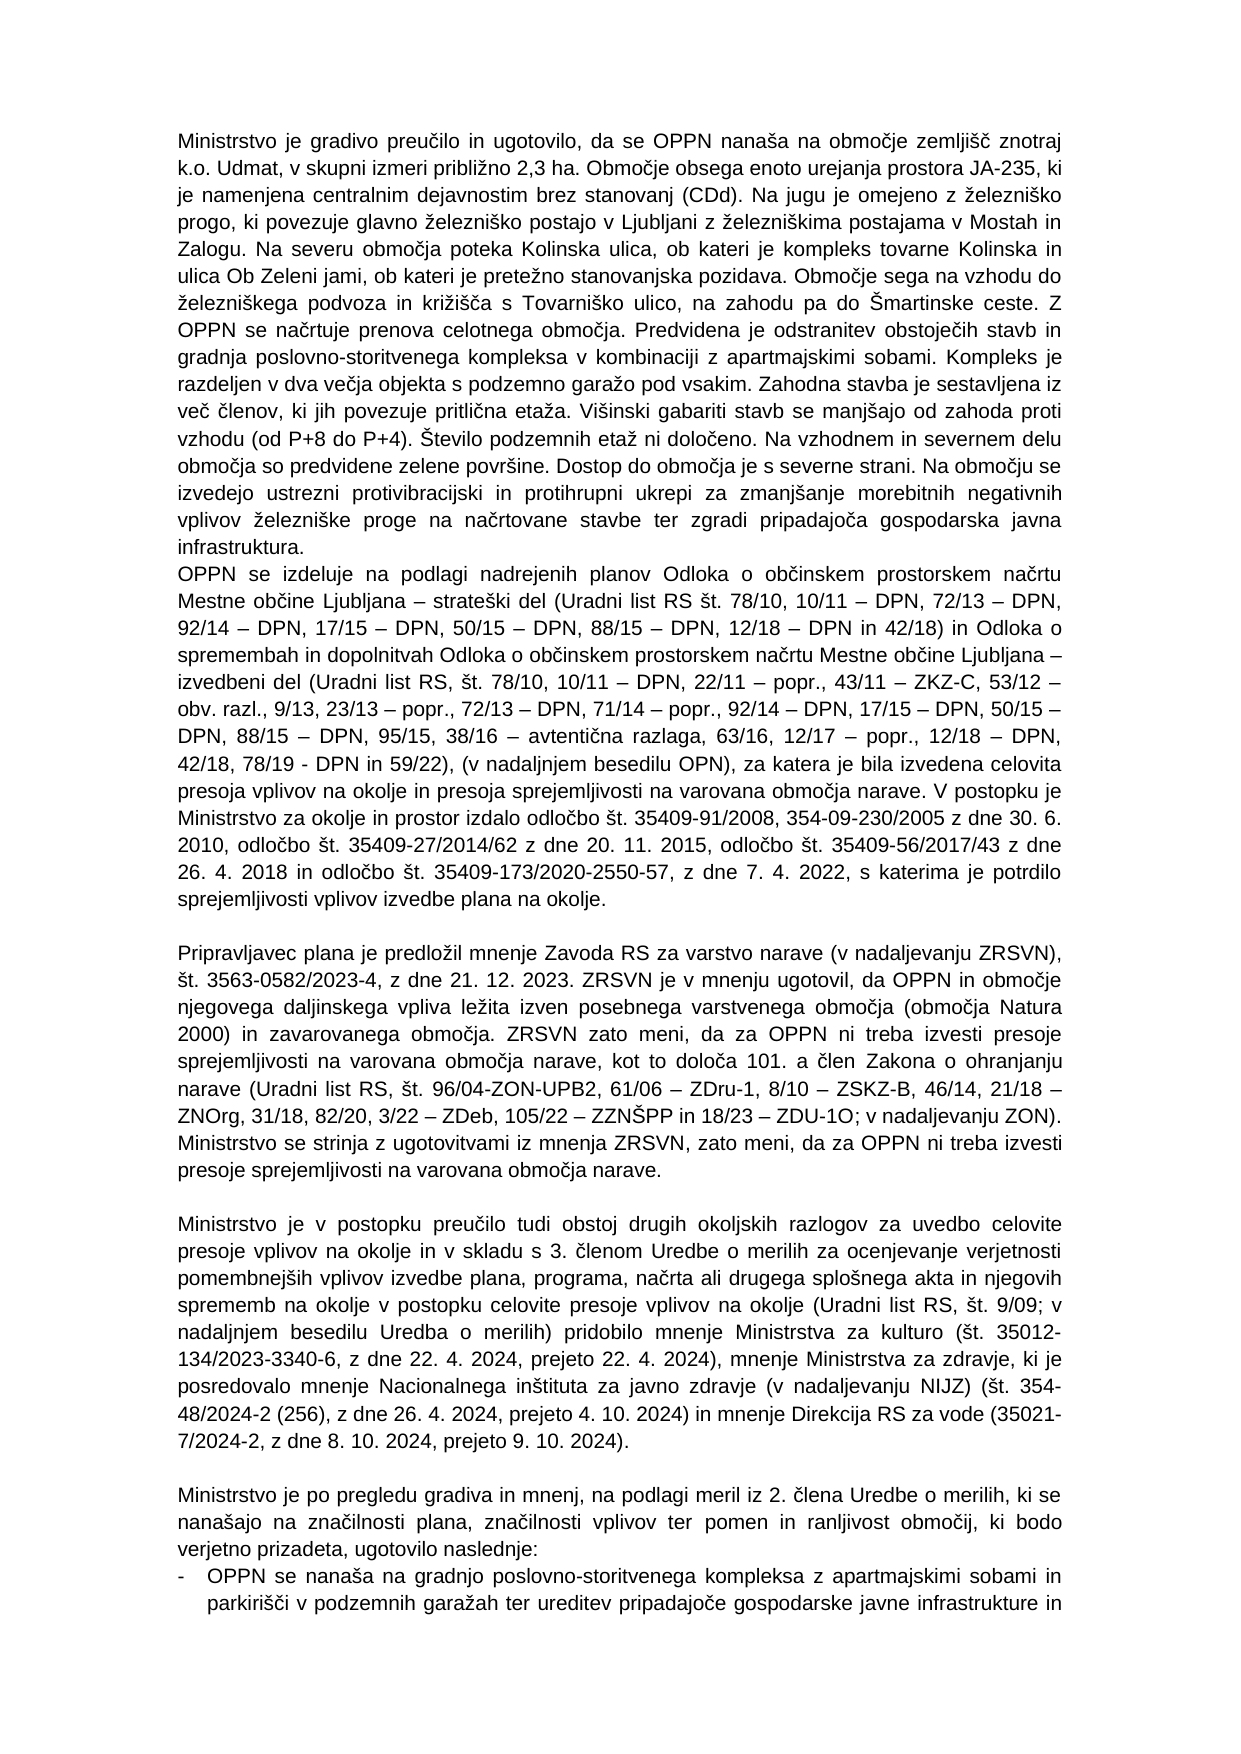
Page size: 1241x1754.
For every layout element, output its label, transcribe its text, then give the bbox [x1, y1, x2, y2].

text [177, 1561, 1063, 1615]
text Pripravljavec plana je predložil mnenje Zavoda RS za varstvo narave (v nadaljevanju ZRSVN), št. 3563-0582/2023-4, z dne 21. 12. 2023. ZRSVN je v mnenju ugotovil, da OPPN in območje njegovega daljinskega vpliva ležita izven posebnega varstvenega območja (območja Natura 2000) in zavarovanega območja. ZRSVN zato meni, da za OPPN ni treba izvesti presoje sprejemljivosti na varovana območja narave, kot to določa 101. a člen Zakona o ohranjanju narave (Uradni list RS, št. 96/04-ZON-UPB2, 61/06 – ZDru-1, 8/10 – ZSKZ-B, 46/14, 21/18 – ZNOrg, 31/18, 82/20, 3/22 – ZDeb, 105/22 – ZZNŠPP in 18/23 – ZDU-1O; v nadaljevanju ZON). [177, 938, 1063, 1127]
text Ministrstvo je po pregledu gradiva in mnenj, na podlagi meril iz 2. člena Uredbe o merilih, ki se nanašajo na značilnosti plana, značilnosti vplivov ter pomen in ranljivost območij, ki bodo verjetno prizadeta, ugotovilo naslednje: [177, 1479, 1063, 1561]
text Ministrstvo se strinja z ugotovitvami iz mnenja ZRSVN, zato meni, da za OPPN ni treba izvesti presoje sprejemljivosti na varovana območja narave. [177, 1127, 1063, 1182]
text Ministrstvo je gradivo preučilo in ugotovilo, da se OPPN nanaša na območje zemljišč znotraj k.o. Udmat, v skupni izmeri približno 2,3 ha. Območje obsega enoto urejanja prostora JA-235, ki je namenjena centralnim dejavnostim brez stanovanj (CDd). Na jugu je omejeno z železniško progo, ki povezuje glavno železniško postajo v Ljubljani z železniškima postajama v Mostah in Zalogu. Na severu območja poteka Kolinska ulica, ob kateri je kompleks tovarne Kolinska in ulica Ob Zeleni jami, ob kateri je pretežno stanovanjska pozidava. Območje sega na vzhodu do železniškega podvoza in križišča s Tovarniško ulico, na zahodu pa do Šmartinske ceste. Z OPPN se načrtuje prenova celotnega območja. Predvidena je odstranitev obstoječih stavb in gradnja poslovno-storitvenega kompleksa v kombinaciji z apartmajskimi sobami. Kompleks je razdeljen v dva večja objekta s podzemno garažo pod vsakim. Zahodna stavba je sestavljena iz več členov, ki jih povezuje pritlična etaža. Višinski gabariti stavb se manjšajo od zahoda proti vzhodu (od P+8 do P+4). Število podzemnih etaž ni določeno. Na vzhodnem in severnem delu območja so predvidene zelene površine. Dostop do območja je s severne strani. Na območju se izvedejo ustrezni protivibracijski in protihrupni ukrepi za zmanjšanje morebitnih negativnih vplivov železniške proge na načrtovane stavbe ter zgradi pripadajoča gospodarska javna infrastruktura. [177, 125, 1063, 559]
text Ministrstvo je v postopku preučilo tudi obstoj drugih okoljskih razlogov za uvedbo celovite presoje vplivov na okolje in v skladu s 3. členom Uredbe o merilih za ocenjevanje verjetnosti pomembnejših vplivov izvedbe plana, programa, načrta ali drugega splošnega akta in njegovih sprememb na okolje v postopku celovite presoje vplivov na okolje (Uradni list RS, št. 9/09; v nadaljnjem besedilu Uredba o merilih) pridobilo mnenje Ministrstva za kulturo (št. 35012-134/2023-3340-6, z dne 22. 4. 2024, prejeto 22. 4. 2024), mnenje Ministrstva za zdravje, ki je posredovalo mnenje Nacionalnega inštituta za javno zdravje (v nadaljevanju NIJZ) (št. 354-48/2024-2 (256), z dne 26. 4. 2024, prejeto 4. 10. 2024) in mnenje Direkcija RS za vode (35021-7/2024-2, z dne 8. 10. 2024, prejeto 9. 10. 2024). [177, 1209, 1063, 1452]
text OPPN se izdeluje na podlagi nadrejenih planov Odloka o občinskem prostorskem načrtu Mestne občine Ljubljana – strateški del (Uradni list RS št. 78/10, 10/11 – DPN, 72/13 – DPN, 92/14 – DPN, 17/15 – DPN, 50/15 – DPN, 88/15 – DPN, 12/18 – DPN in 42/18) in Odloka o spremembah in dopolnitvah Odloka o občinskem prostorskem načrtu Mestne občine Ljubljana – izvedbeni del (Uradni list RS, št. 78/10, 10/11 – DPN, 22/11 – popr., 43/11 – ZKZ-C, 53/12 – obv. razl., 9/13, 23/13 – popr., 72/13 – DPN, 71/14 – popr., 92/14 – DPN, 17/15 – DPN, 50/15 – DPN, 88/15 – DPN, 95/15, 38/16 – avtentična razlaga, 63/16, 12/17 – popr., 12/18 – DPN, 42/18, 78/19 - DPN in 59/22), (v nadaljnjem besedilu OPN), za katera je bila izvedena celovita presoja vplivov na okolje in presoja sprejemljivosti na varovana območja narave. V postopku je Ministrstvo za okolje in prostor izdalo odločbo št. 35409-91/2008, 354-09-230/2005 z dne 30. 6. 2010, odločbo št. 35409-27/2014/62 z dne 20. 11. 2015, odločbo št. 35409-56/2017/43 z dne 26. 4. 2018 in odločbo št. 35409-173/2020-2550-57, z dne 7. 4. 2022, s katerima je potrdilo sprejemljivosti vplivov izvedbe plana na okolje. [177, 559, 1063, 911]
